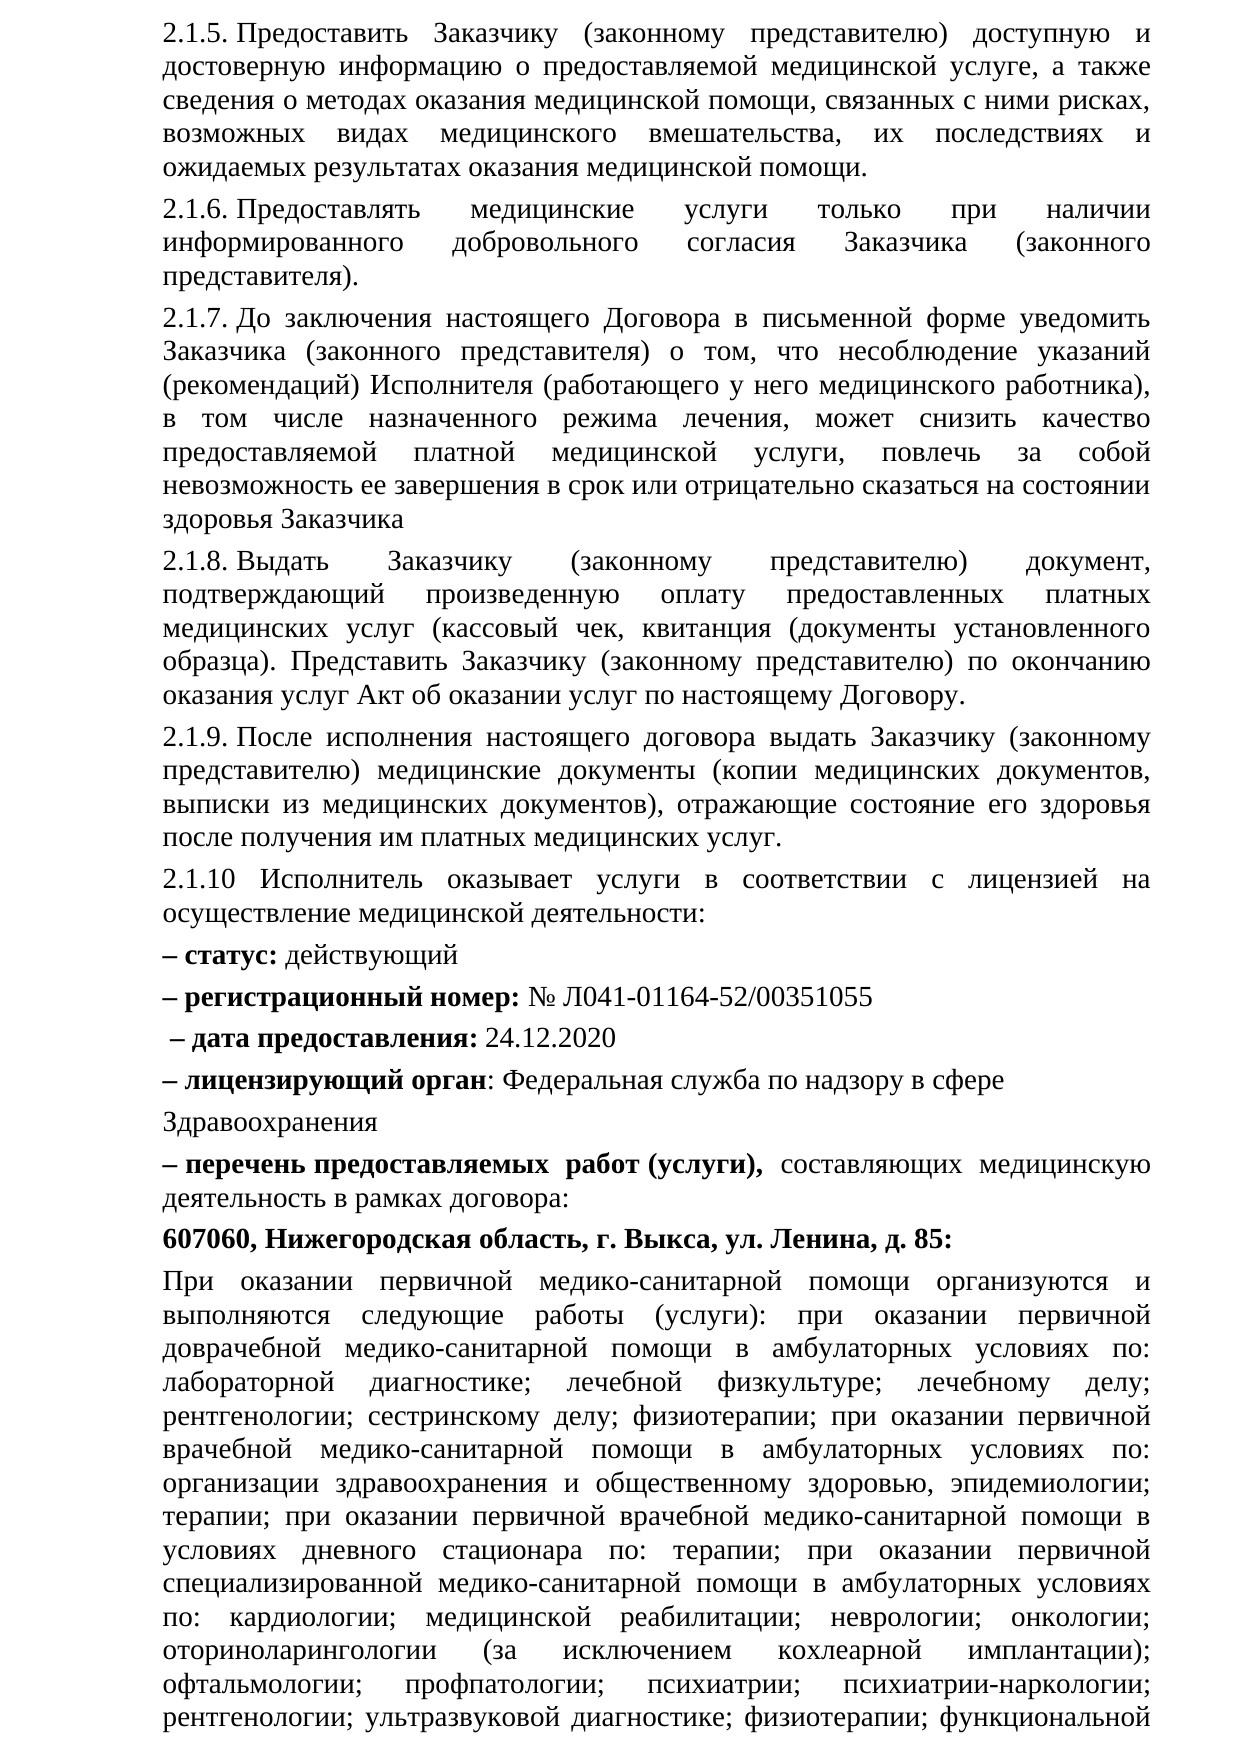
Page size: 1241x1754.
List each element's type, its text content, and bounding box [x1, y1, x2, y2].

text – статус: действующий [162, 937, 1152, 970]
text 2.1.9. После исполнения настоящего договора выдать Заказчику (законному представителю) медицинские документы (копии медицинских документов, выписки из медицинских документов), отражающие состояние его здоровья после получения им платных медицинских услуг. [162, 719, 1152, 853]
text 2.1.5. Предоставить Заказчику (законному представителю) доступную и достоверную информацию о предоставляемой медицинской услуге, а также сведения о методах оказания медицинской помощи, связанных с ними рисках, возможных видах медицинского вмешательства, их последствиях и ожидаемых результатах оказания медицинской помощи. [162, 15, 1152, 182]
text 2.1.8. Выдать Заказчику (законному представителю) документ, подтверждающий произведенную оплату предоставленных платных медицинских услуг (кассовый чек, квитанция (документы установленного образца). Представить Заказчику (законному представителю) по окончанию оказания услуг Акт об оказании услуг по настоящему Договору. [162, 543, 1152, 711]
text 2.1.7. До заключения настоящего Договора в письменной форме уведомить Заказчика (законного представителя) о том, что несоблюдение указаний (рекомендаций) Исполнителя (работающего у него медицинского работника), в том числе назначенного режима лечения, может снизить качество предоставляемой платной медицинской услуги, повлечь за собой невозможность ее завершения в срок или отрицательно сказаться на состоянии здоровья Заказчика [162, 300, 1152, 534]
text – регистрационный номер: № Л041-01164-52/00351055 [162, 979, 1152, 1012]
text Здравоохранения [162, 1104, 1152, 1138]
text – перечень предоставляемых работ (услуги), составляющих медицинскую деятельность в рамках договора: [162, 1146, 1152, 1213]
text 607060, Нижегородская область, г. Выкса, ул. Ленина, д. 85: [162, 1222, 1152, 1255]
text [162, 1263, 1152, 1733]
text 2.1.10 Исполнитель оказывает услуги в соответствии с лицензией на осуществление медицинской деятельности: [162, 861, 1152, 928]
text – дата предоставления: 24.12.2020 [162, 1021, 1152, 1054]
text 2.1.6. Предоставлять медицинские услуги только при наличии информированного добровольного согласия Заказчика (законного представителя). [162, 191, 1152, 291]
text – лицензирующий орган: Федеральная служба по надзору в сфере [162, 1062, 1152, 1096]
